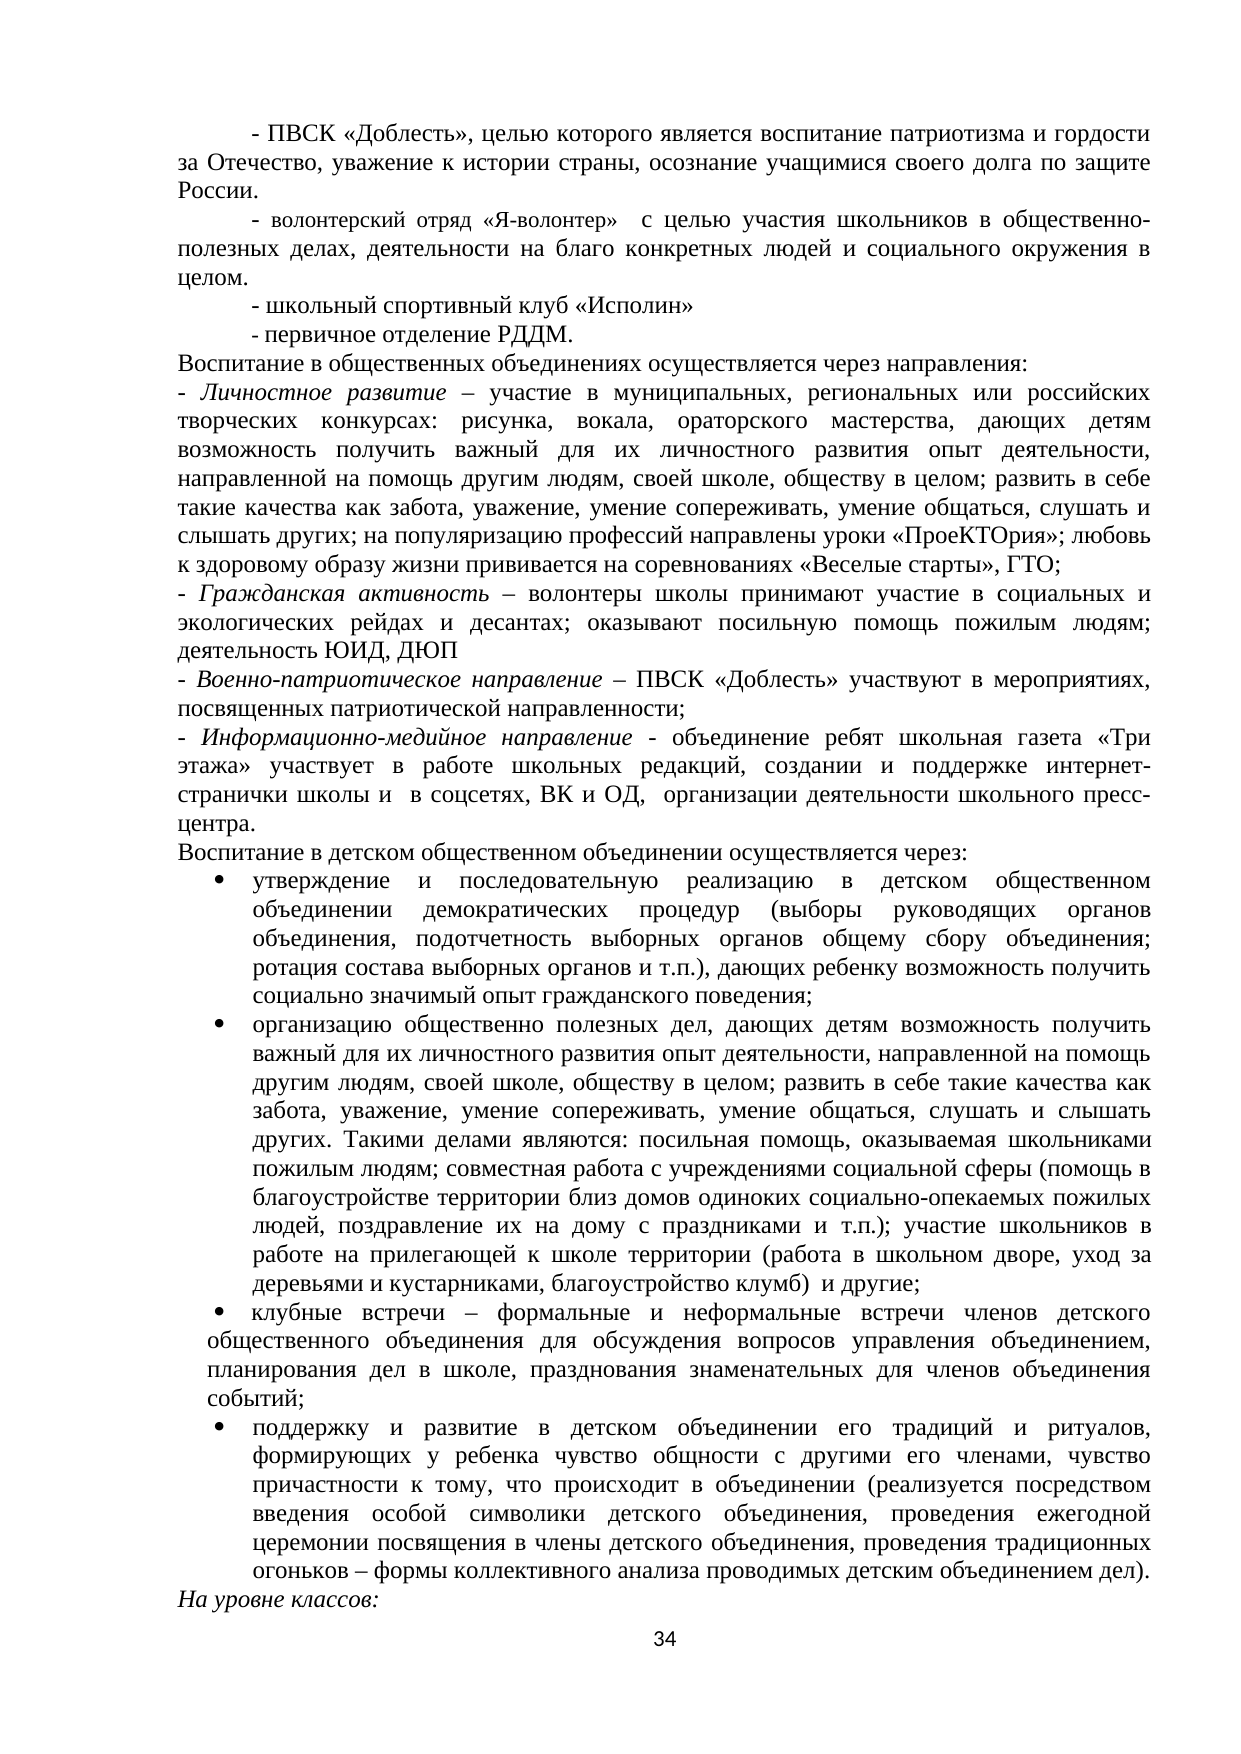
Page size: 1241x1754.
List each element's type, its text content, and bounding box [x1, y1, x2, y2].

list клубные встречи – формальные и неформальные встречи членов детского общественного объединения для обсуждения вопросов управления объединением, планирования дел в школе, празднования знаменательных для членов объединения событий; [207, 1297, 1152, 1412]
list поддержку и развитие в детском объединении его традиций и ритуалов, формирующих у ребенка чувство общности с другими его членами, чувство причастности к тому, что происходит в объединении (реализуется посредством введения особой символики детского объединения, проведения ежегодной церемонии посвящения в члены детского объединения, проведения традиционных огоньков – формы коллективного анализа проводимых детским объединением дел). [215, 1412, 1152, 1584]
text - волонтерский отряд «Я-волонтер» с целью участия школьников в общественно-полезных делах, деятельности на благо конкретных людей и социального окружения в целом. [177, 204, 1152, 291]
text - Личностное развитие – участие в муниципальных, региональных или российских творческих конкурсах: рисунка, вокала, ораторского мастерства, дающих детям возможность получить важный для их личностного развития опыт деятельности, направленной на помощь другим людям, своей школе, обществу в целом; развить в себе такие качества как забота, уважение, умение сопереживать, умение общаться, слушать и слышать других; на популяризацию профессий направлены уроки «ПроеКТОрия»; любовь к здоровому образу жизни прививается на соревнованиях «Веселые старты», ГТО; [177, 377, 1152, 578]
text Воспитание в детском общественном объединении осуществляется через: [177, 837, 1152, 866]
text - ПВСК «Доблесть», целью которого является воспитание патриотизма и гордости за Отечество, уважение к истории страны, осознание учащимися своего долга по защите России. [177, 118, 1152, 204]
text На уровне классов: [177, 1584, 1152, 1613]
text Воспитание в общественных объединениях осуществляется через направления: [177, 348, 1152, 377]
list утверждение и последовательную реализацию в детском общественном объединении демократических процедур (выборы руководящих органов объединения, подотчетность выборных органов общему сбору объединения; ротация состава выборных органов и т.п.), дающих ребенку возможность получить социально значимый опыт гражданского поведения; [215, 866, 1152, 1009]
list организацию общественно полезных дел, дающих детям возможность получить важный для их личностного развития опыт деятельности, направленной на помощь другим людям, своей школе, обществу в целом; развить в себе такие качества как забота, уважение, умение сопереживать, умение общаться, слушать и слышать других. Такими делами являются: посильная помощь, оказываемая школьниками пожилым людям; совместная работа с учреждениями социальной сферы (помощь в благоустройстве территории близ домов одиноких социально-опекаемых пожилых людей, поздравление их на дому с праздниками и т.п.); участие школьников в работе на прилегающей к школе территории (работа в школьном дворе, уход за деревьями и кустарниками, благоустройство клумб) и другие; [215, 1009, 1152, 1297]
text - Военно-патриотическое направление – ПВСК «Доблесть» участвуют в мероприятиях, посвященных патриотической направленности; [177, 664, 1152, 722]
text - Гражданская активность – волонтеры школы принимают участие в социальных и экологических рейдах и десантах; оказывают посильную помощь пожилым людям; деятельность ЮИД, ДЮП [177, 578, 1152, 664]
text - школьный спортивный клуб «Исполин» [177, 291, 1152, 319]
text - Информационно-медийное направление - объединение ребят школьная газета «Три этажа» участвует в работе школьных редакций, создании и поддержке интернет-странички школы и в соцсетях, ВК и ОД, организации деятельности школьного пресс-центра. [177, 722, 1152, 837]
text - первичное отделение РДДМ. [177, 319, 1152, 348]
